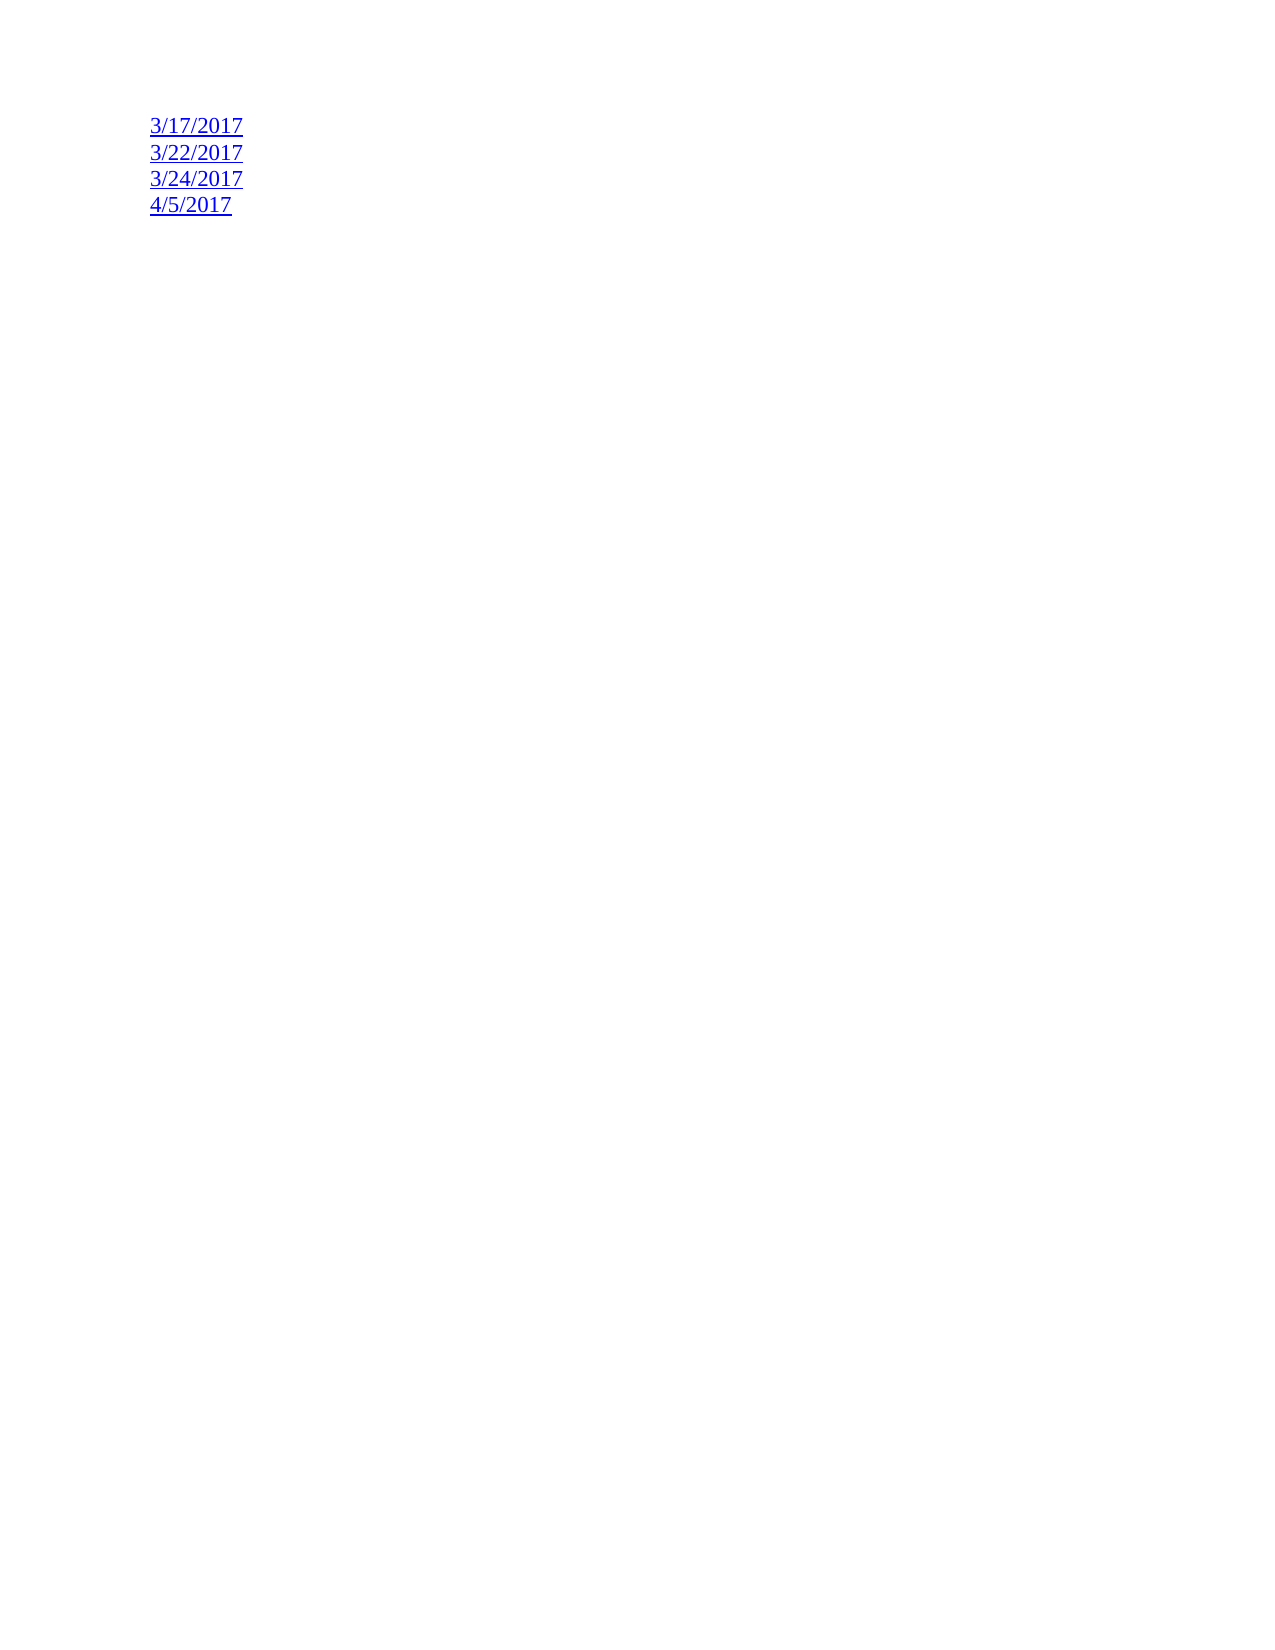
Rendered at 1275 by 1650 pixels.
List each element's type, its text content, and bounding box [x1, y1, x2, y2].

text 3/22/2017 [150, 139, 1125, 165]
text 4/5/2017 [150, 192, 1125, 218]
text 3/17/2017 [150, 112, 1125, 139]
text 3/24/2017 [150, 165, 1125, 192]
